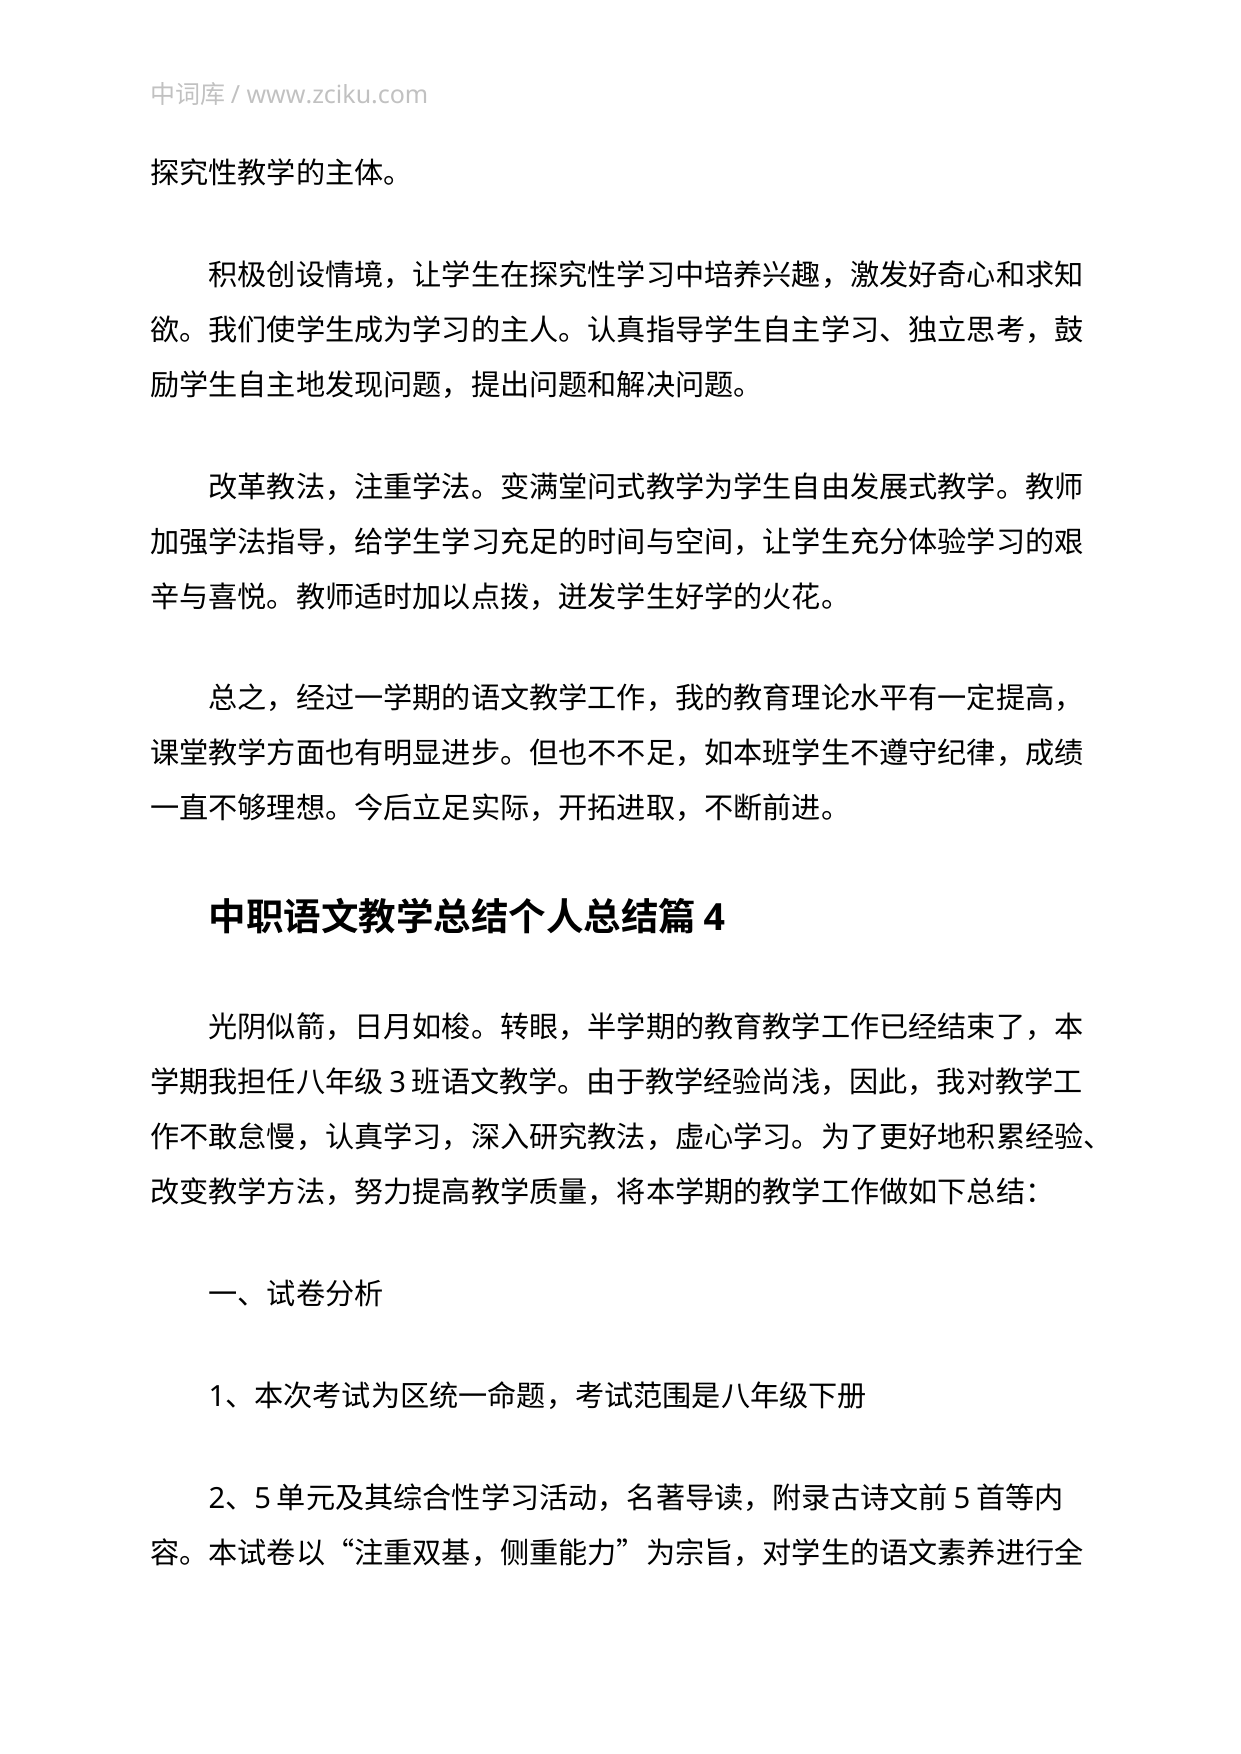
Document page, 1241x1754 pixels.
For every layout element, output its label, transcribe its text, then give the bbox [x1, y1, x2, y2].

text 积极创设情境，让学生在探究性学习中培养兴趣，激发好奇心和求知欲。我们使学生成为学习的主人。认真指导学生自主学习、独立思考，鼓励学生自主地发现问题，提出问题和解决问题。 [150, 252, 1090, 404]
text 总之，经过一学期的语文教学工作，我的教育理论水平有一定提高，课堂教学方面也有明显进步。但也不不足，如本班学生不遵守纪律，成绩一直不够理想。今后立足实际，开拓进取，不断前进。 [150, 675, 1090, 827]
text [150, 150, 1090, 192]
text 中职语文教学总结个人总结篇4 [150, 886, 1090, 941]
text 1、本次考试为区统一命题，考试范围是八年级下册 [150, 1372, 1090, 1415]
text 光阴似箭，日月如梭。转眼，半学期的教育教学工作已经结束了，本学期我担任八年级3班语文教学。由于教学经验尚浅，因此，我对教学工作不敢怠慢，认真学习，深入研究教法，虚心学习。为了更好地积累经验、改变教学方法，努力提高教学质量，将本学期的教学工作做如下总结： [150, 1004, 1090, 1211]
text 改革教法，注重学法。变满堂问式教学为学生自由发展式教学。教师加强学法指导，给学生学习充足的时间与空间，让学生充分体验学习的艰辛与喜悦。教师适时加以点拨，迸发学生好学的火花。 [150, 463, 1090, 615]
text 一、试卷分析 [150, 1271, 1090, 1313]
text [150, 1474, 1090, 1572]
